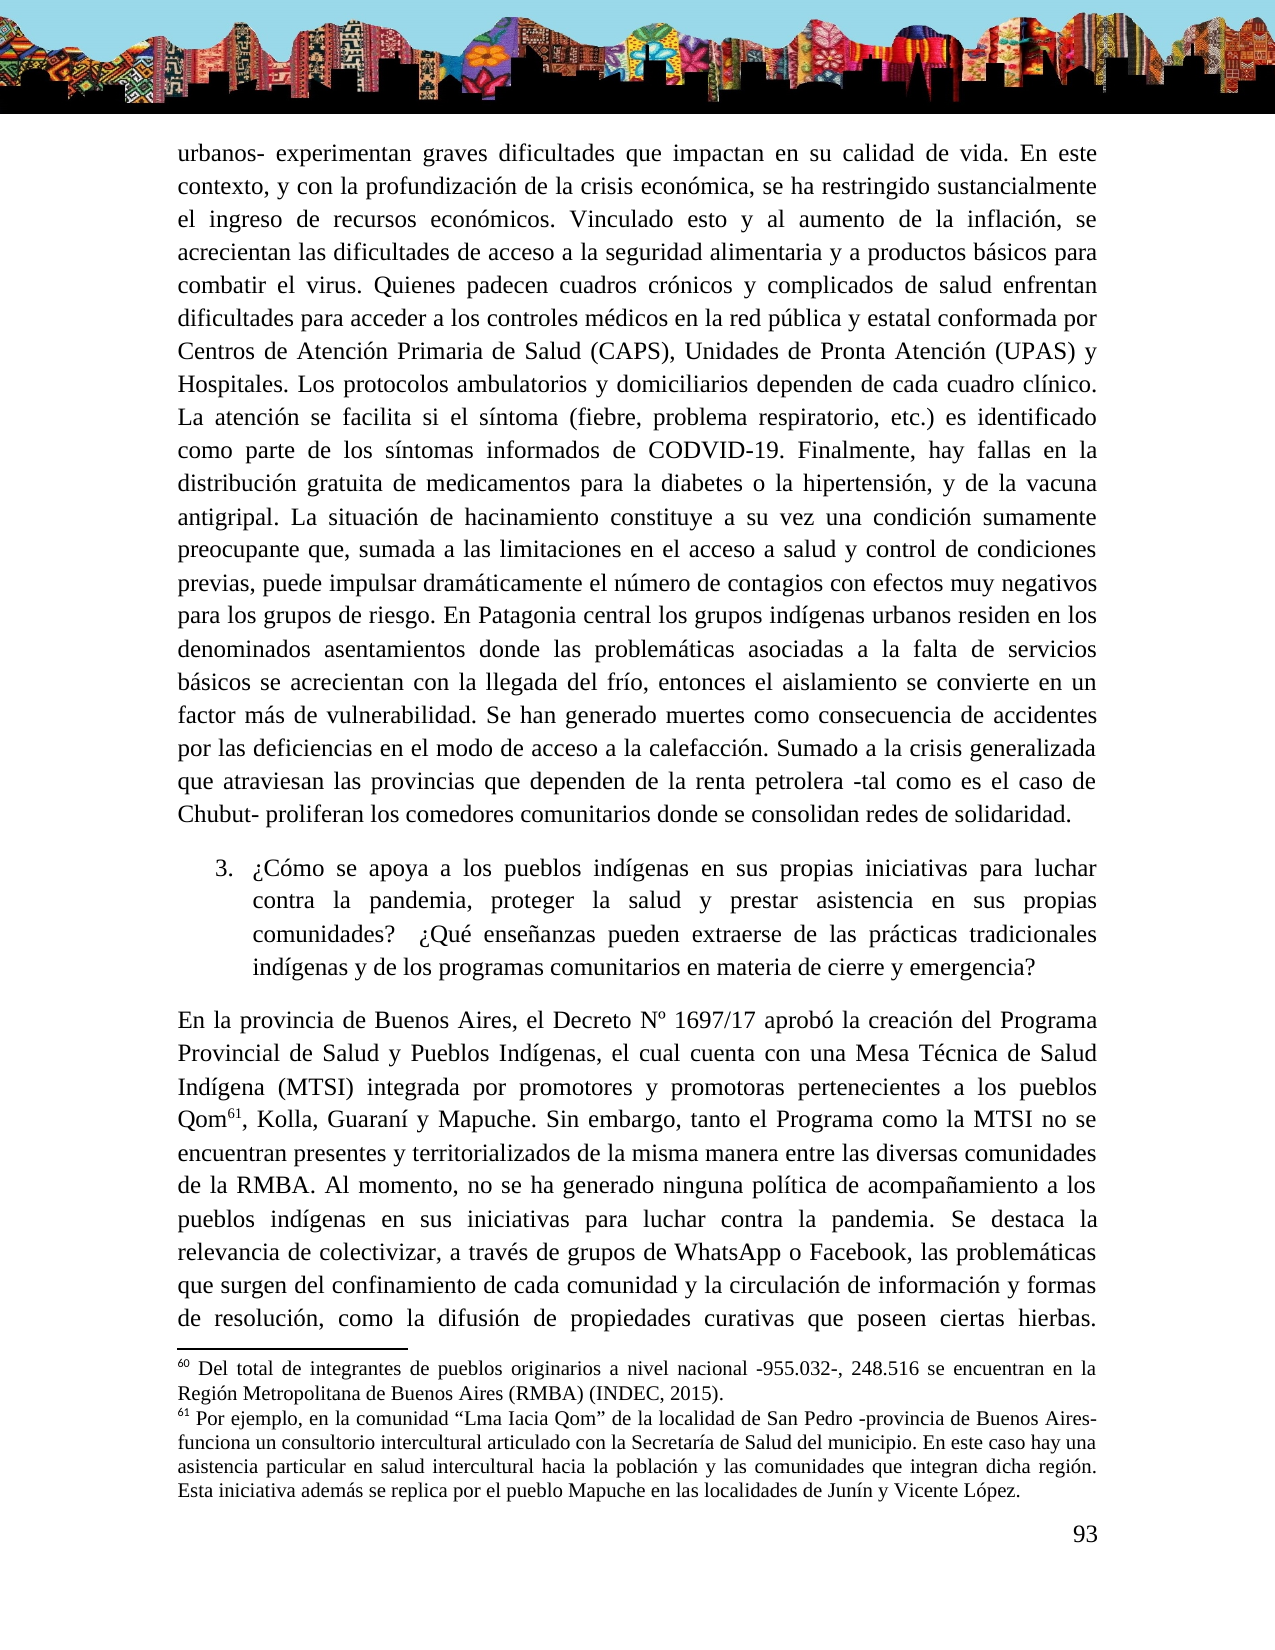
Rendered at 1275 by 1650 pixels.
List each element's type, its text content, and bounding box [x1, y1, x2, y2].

picture [0, 0, 1275, 114]
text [177, 1006, 1098, 1331]
text La totalidad de la RMBA concentra más del 87,5% de infectados a nivel país. Los pueblos indígenas cumplen con el ASPO, sin embargo -al igual que otros sectores vulnerados urbanos- experimentan graves dificultades que impactan en su calidad de vida. En este contexto, y con la profundización de la crisis económica, se ha restringido sustancialmente el ingreso de recursos económicos. Vinculado esto y al aumento de la inflación, se acrecientan las dificultades de acceso a la seguridad alimentaria y a productos básicos para combatir el virus. Quienes padecen cuadros crónicos y complicados de salud enfrentan dificultades para acceder a los controles médicos en la red pública y estatal conformada por Centros de Atención Primaria de Salud (CAPS), Unidades de Pronta Atención (UPAS) y Hospitales. Los protocolos ambulatorios y domiciliarios dependen de cada cuadro clínico. La atención se facilita si el síntoma (fiebre, problema respiratorio, etc.) es identificado como parte de los síntomas informados de CODVID-19. Finalmente, hay fallas en la distribución gratuita de medicamentos para la diabetes o la hipertensión, y de la vacuna antigripal. La situación de hacinamiento constituye a su vez una condición sumamente preocupante que, sumada a las limitaciones en el acceso a salud y control de condiciones previas, puede impulsar dramáticamente el número de contagios con efectos muy negativos para los grupos de riesgo. En Patagonia central los grupos indígenas urbanos residen en los denominados asentamientos donde las problemáticas asociadas a la falta de servicios básicos se acrecientan con la llegada del frío, entonces el aislamiento se convierte en un factor más de vulnerabilidad. Se han generado muertes como consecuencia de accidentes por las deficiencias en el modo de acceso a la calefacción. Sumado a la crisis generalizada que atraviesan las provincias que dependen de la renta petrolera -tal como es el caso de Chubut- proliferan los comedores comunitarios donde se consolidan redes de solidaridad. [177, 138, 1098, 827]
list ¿Cómo se apoya a los pueblos indígenas en sus propias iniciativas para luchar contra la pandemia, proteger la salud y prestar asistencia en sus propias comunidades? ¿Qué enseñanzas pueden extraerse de las prácticas tradicionales indígenas y de los programas comunitarios en materia de cierre y emergencia? [215, 853, 1098, 980]
